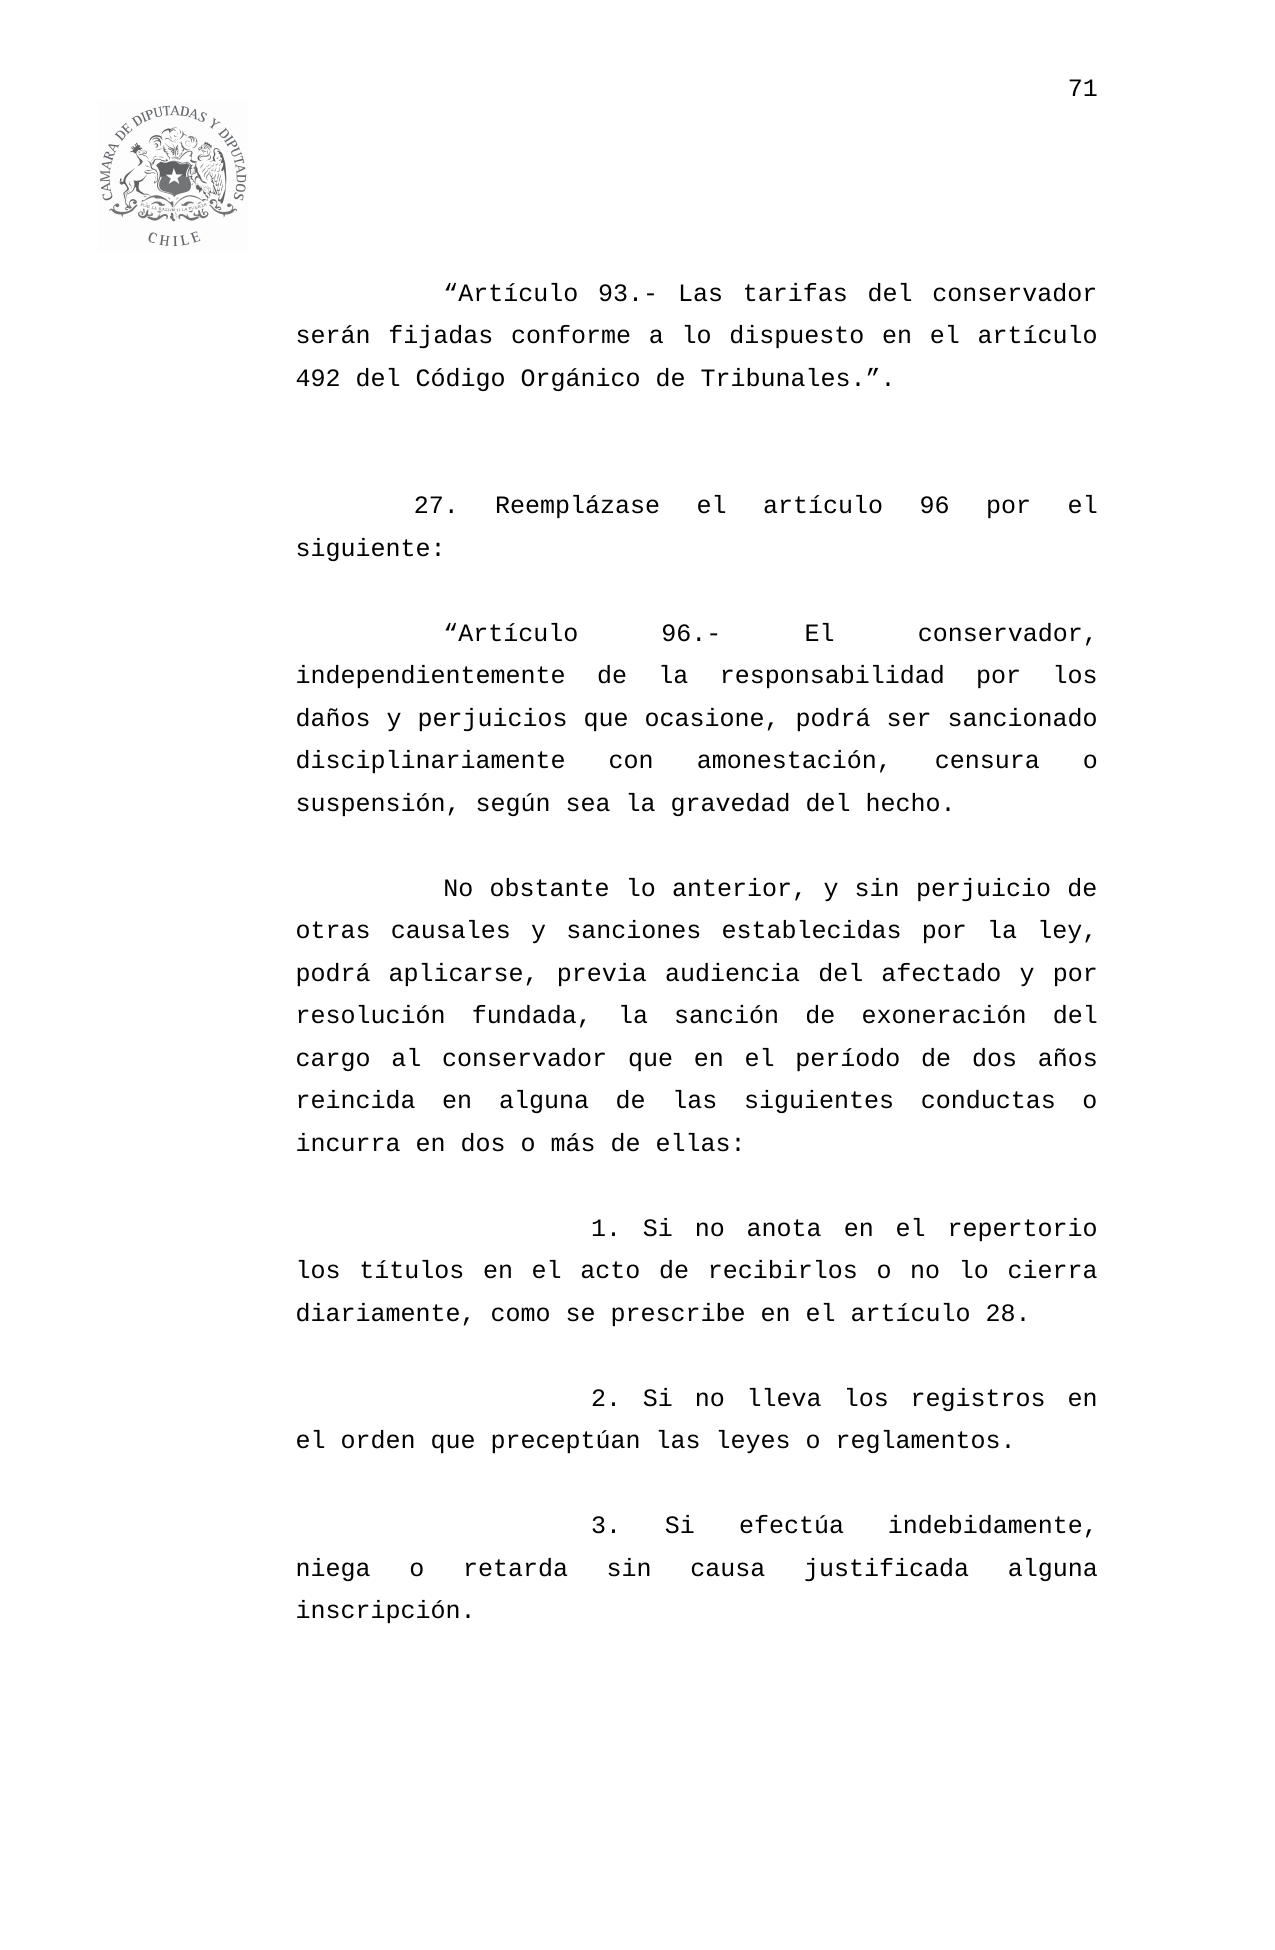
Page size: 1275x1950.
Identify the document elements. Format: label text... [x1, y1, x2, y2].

picture [97, 101, 249, 252]
text 1. Si no anota en el repertorio los títulos en el acto de recibirlos o no lo cierra diariamente, como se prescribe en el artículo 28. [295, 1216, 1098, 1329]
text 2. Si no lleva los registros en el orden que preceptúan las leyes o reglamentos. [295, 1386, 1098, 1456]
text No obstante lo anterior, y sin perjuicio de otras causales y sanciones establecidas por la ley, podrá aplicarse, previa audiencia del afectado y por resolución fundada, la sanción de exoneración del cargo al conservador que en el período de dos años reincida en alguna de las siguientes conductas o incurra en dos o más de ellas: [295, 876, 1098, 1159]
text “Artículo 96.- El conservador, independientemente de la responsabilidad por los daños y perjuicios que ocasione, podrá ser sancionado disciplinariamente con amonestación, censura o suspensión, según sea la gravedad del hecho. [295, 621, 1098, 819]
text “Artículo 93.- Las tarifas del conservador serán fijadas conforme a lo dispuesto en el artículo 492 del Código Orgánico de Tribunales.”. [295, 281, 1098, 394]
text 27. Reemplázase el artículo 96 por el siguiente: [295, 493, 1098, 564]
text 3. Si efectúa indebidamente, niega o retarda sin causa justificada alguna inscripción. [295, 1513, 1098, 1626]
